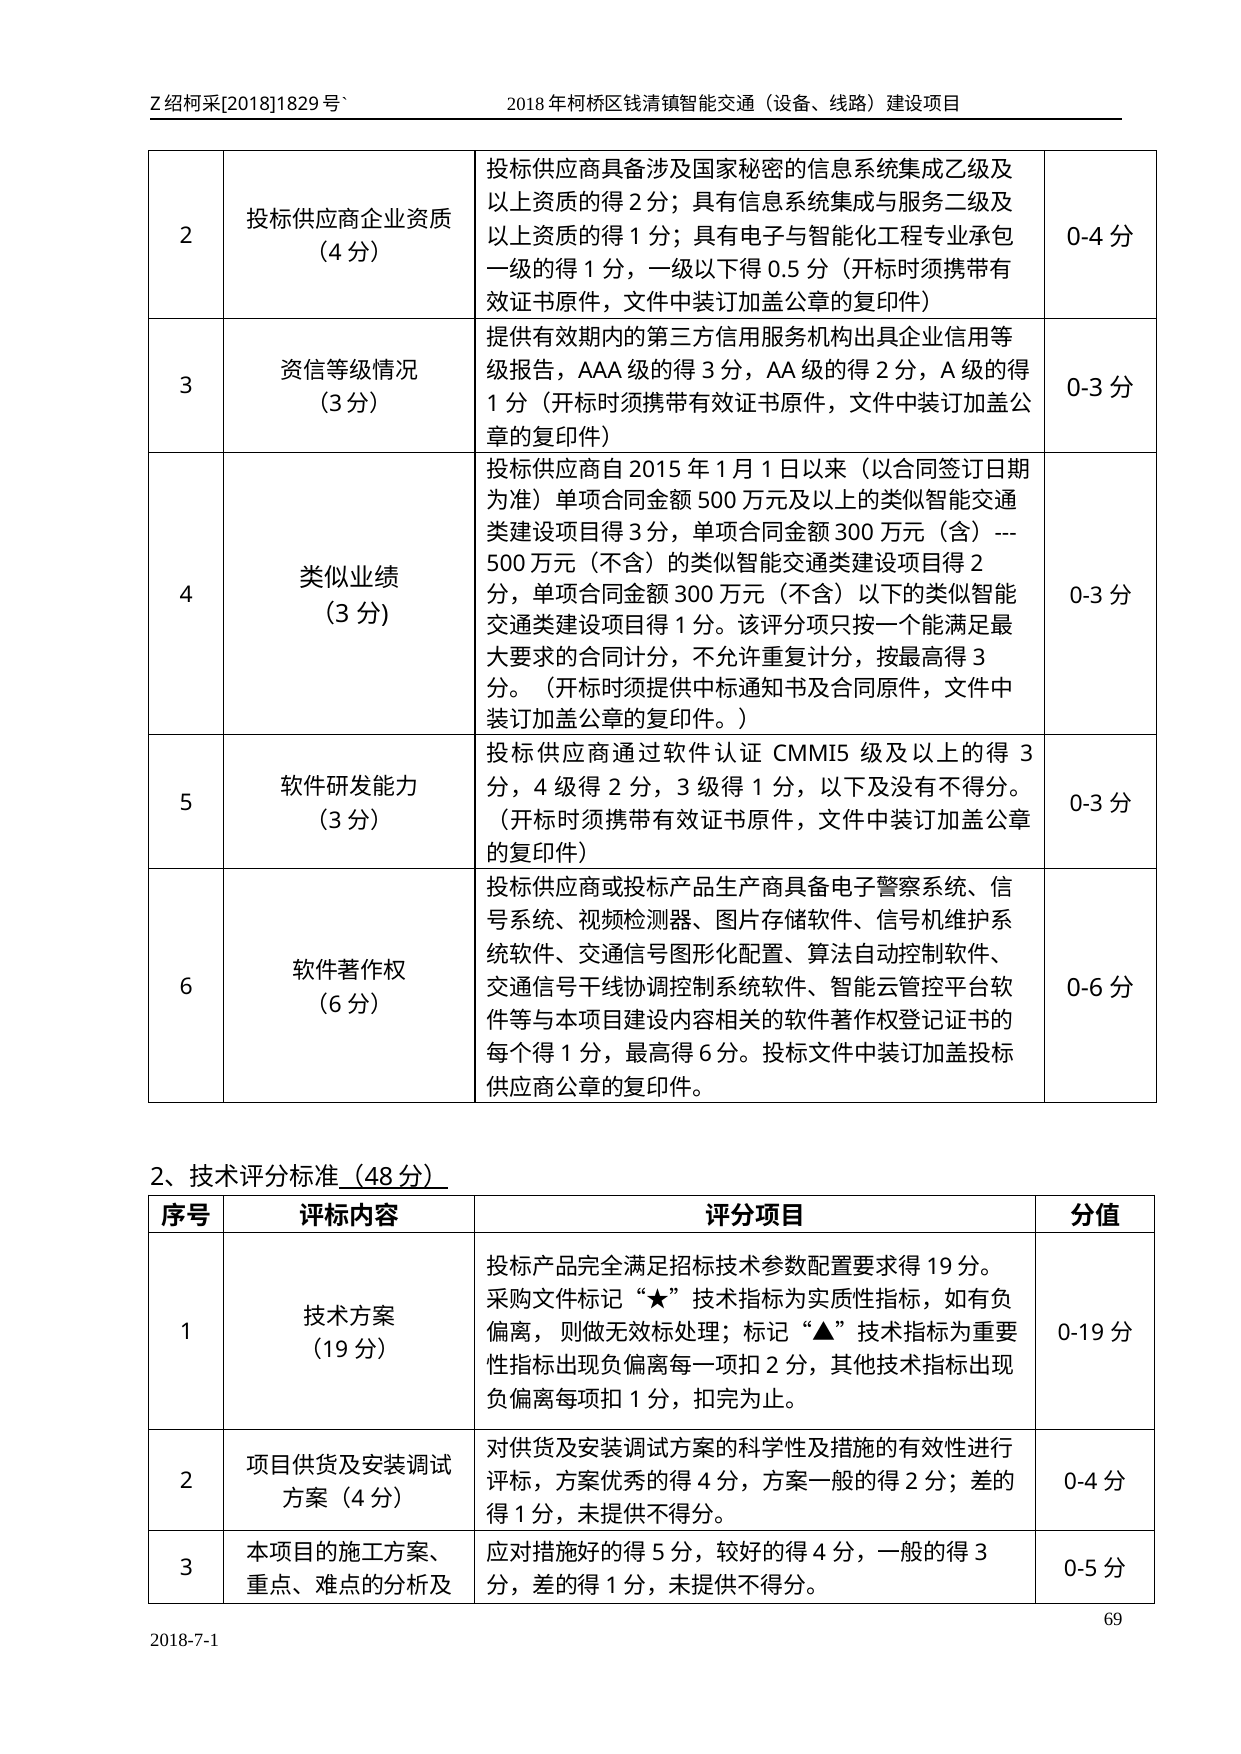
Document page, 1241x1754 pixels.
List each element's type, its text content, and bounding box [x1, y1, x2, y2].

table_cell 投标供应商具备涉及国家秘密的信息系统集成乙级及以上资质的得 2分；具有信息系统集成与服务二级及以上资质的得 1 分；具有电子与智能化工程专业承包一级的得 1 分，一级以下得 0.5 分（开标时须携带有效证书原件，文件中装订加盖公章的复印件） [476, 151, 1044, 317]
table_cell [475, 1531, 1035, 1603]
table_cell 对供货及安装调试方案的科学性及措施的有效性进行评标，方案优秀的得 4 分，方案一般的得 2 分；差的得1分，未提供不得分。 [475, 1430, 1035, 1530]
table_cell 技术方案 （19 分） [224, 1233, 474, 1429]
table_cell 投标供应商企业资质（4 分） [224, 151, 474, 317]
table_cell 0-6 分 [1045, 869, 1156, 1102]
table_cell 投标产品完全满足招标技术参数配置要求得19分。采购文件标记“★”技术指标为实质性指标，如有负偏离， 则做无效标处理；标记“▲”技术指标为重要性指标出现负偏离每一项扣2 分，其他技术指标出现负偏离每项扣 1 分，扣完为止。 [475, 1233, 1035, 1429]
table_cell 投标供应商通过软件认证 CMMI5 级及以上的得 3 分，4 级得 2 分，3 级得 1 分，以下及没有不得分。（开标时须携带有效证书原件，文件中装订加盖公章的复印件） [476, 735, 1044, 868]
table_cell 资信等级情况 （3分） [224, 319, 474, 452]
table_cell 项目供货及安装调试方案（4 分） [224, 1430, 474, 1530]
table_cell 类似业绩 （3 分) [224, 453, 474, 734]
table_header 评标内容 [224, 1196, 474, 1232]
table_header 序号 [149, 1196, 223, 1232]
table_cell 0-3 分 [1045, 453, 1156, 734]
table_cell 软件研发能力 （3 分） [224, 735, 474, 868]
table_cell 投标供应商或投标产品生产商具备电子警察系统、信号系统、视频检测器、图片存储软件、信号机维护系统软件、交通信号图形化配置、算法自动控制软件、交通信号干线协调控制系统软件、智能云管控平台软件等与本项目建设内容相关的软件著作权登记证书的每个得 1 分，最高得 6分。投标文件中装订加盖投标供应商公章的复印件。 [476, 869, 1044, 1102]
table_cell 2 [149, 151, 223, 317]
table_cell 提供有效期内的第三方信用服务机构出具企业信用等级报告，AAA 级的得 3 分，AA 级的得 2 分，A 级的得 1 分（开标时须携带有效证书原件，文件中装订加盖公章的复印件） [476, 319, 1044, 452]
table_cell 6 [149, 869, 223, 1102]
table_cell 0-3 分 [1045, 319, 1156, 452]
table_cell 3 [149, 319, 223, 452]
table_cell 0-3 分 [1045, 735, 1156, 868]
table_cell 3 [149, 1531, 223, 1603]
text 2、技术评分标准（48分） [150, 1149, 1122, 1194]
table_cell 0-4 分 [1036, 1430, 1154, 1530]
table_header 评分项目 [475, 1196, 1035, 1232]
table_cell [224, 1531, 474, 1603]
table_cell 4 [149, 453, 223, 734]
table_cell 1 [149, 1233, 223, 1429]
table_cell 0-5 分 [1036, 1531, 1154, 1603]
table_cell 投标供应商自 2015 年1月 1日以来（以合同签订日期为准）单项合同金额500 万元及以上的类似智能交通类建设项目得 3分，单项合同金额300 万元（含）---500万元（不含）的类似智能交通类建设项目得2分，单项合同金额300 万元（不含）以下的类似智能交通类建设项目得1分。该评分项只按一个能满足最大要求的合同计分，不允许重复计分，按最高得 3 分。（开标时须提供中标通知书及合同原件，文件中装订加盖公章的复印件。） [476, 453, 1044, 734]
table_cell 0-19 分 [1036, 1233, 1154, 1429]
table_cell 0-4 分 [1045, 151, 1156, 317]
table_cell 软件著作权 （6 分） [224, 869, 474, 1102]
table_cell 2 [149, 1430, 223, 1530]
table_cell 5 [149, 735, 223, 868]
table_header 分值 [1036, 1196, 1154, 1232]
